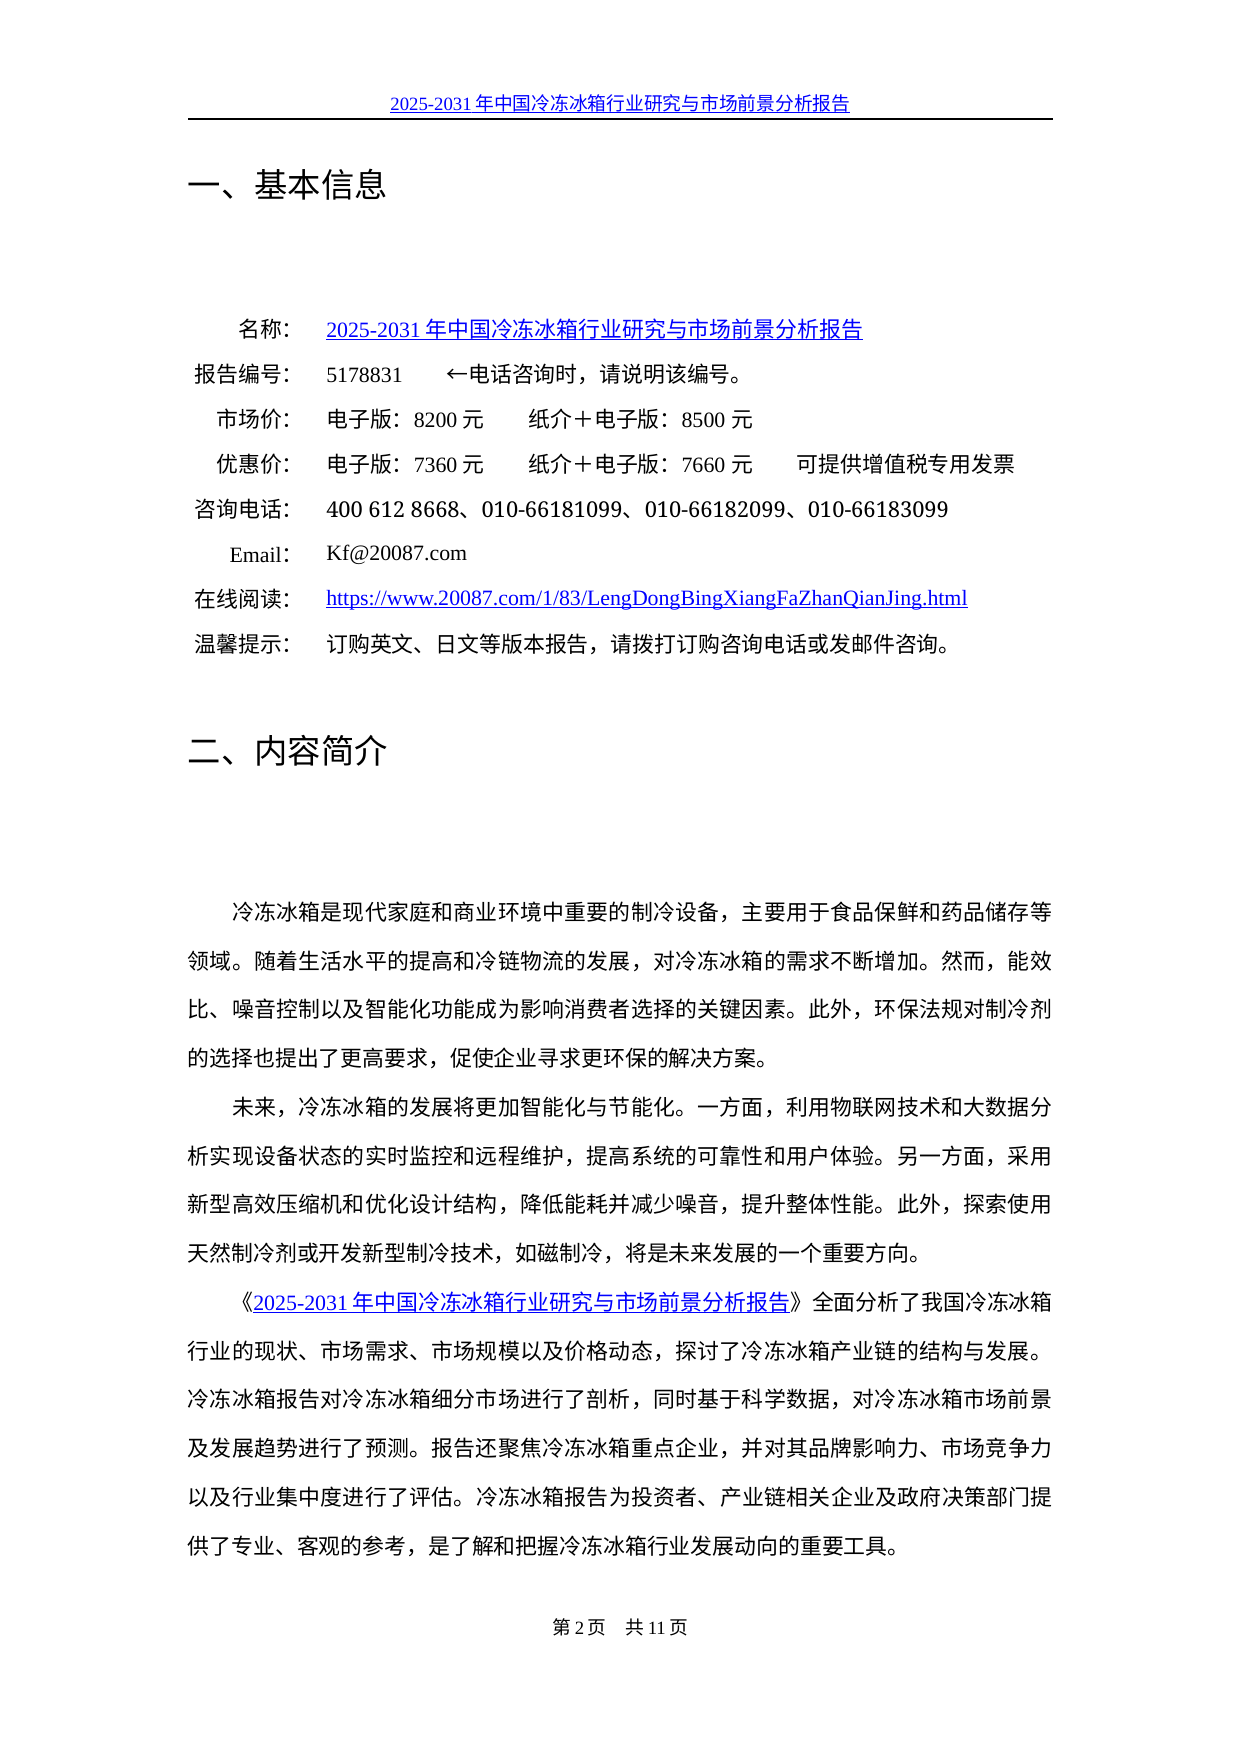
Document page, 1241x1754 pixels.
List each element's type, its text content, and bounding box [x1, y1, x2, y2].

table_cell Email： [167, 537, 315, 582]
table_cell 订购英文、日文等版本报告，请拨打订购咨询电话或发邮件咨询。 [315, 627, 1073, 672]
table_cell 5178831 ←电话咨询时，请说明该编号。 [315, 357, 1073, 402]
table_cell 在线阅读： [167, 582, 315, 627]
table_cell 优惠价： [167, 447, 315, 492]
table_cell 电子版：7360 元 纸介＋电子版：7660 元 可提供增值税专用发票 [315, 447, 1073, 492]
table_cell Kf@20087.com [315, 537, 1073, 582]
title 二、内容简介 [187, 717, 1053, 782]
table_cell 咨询电话： [167, 492, 315, 537]
table_cell 温馨提示： [167, 627, 315, 672]
title 一、基本信息 [187, 150, 1053, 215]
table_header 2025-2031年中国冷冻冰箱行业研究与市场前景分析报告 [315, 312, 1073, 357]
table_cell 报告编号： [167, 357, 315, 402]
table_cell 电子版：8200 元 纸介＋电子版：8500 元 [315, 402, 1073, 447]
table_header 名称： [167, 312, 315, 357]
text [187, 894, 1053, 1561]
table_cell [315, 582, 1073, 627]
table_cell 市场价： [167, 402, 315, 447]
table_cell 400 612 8668、010-66181099、010-66182099、010-66183099 [315, 492, 1073, 537]
